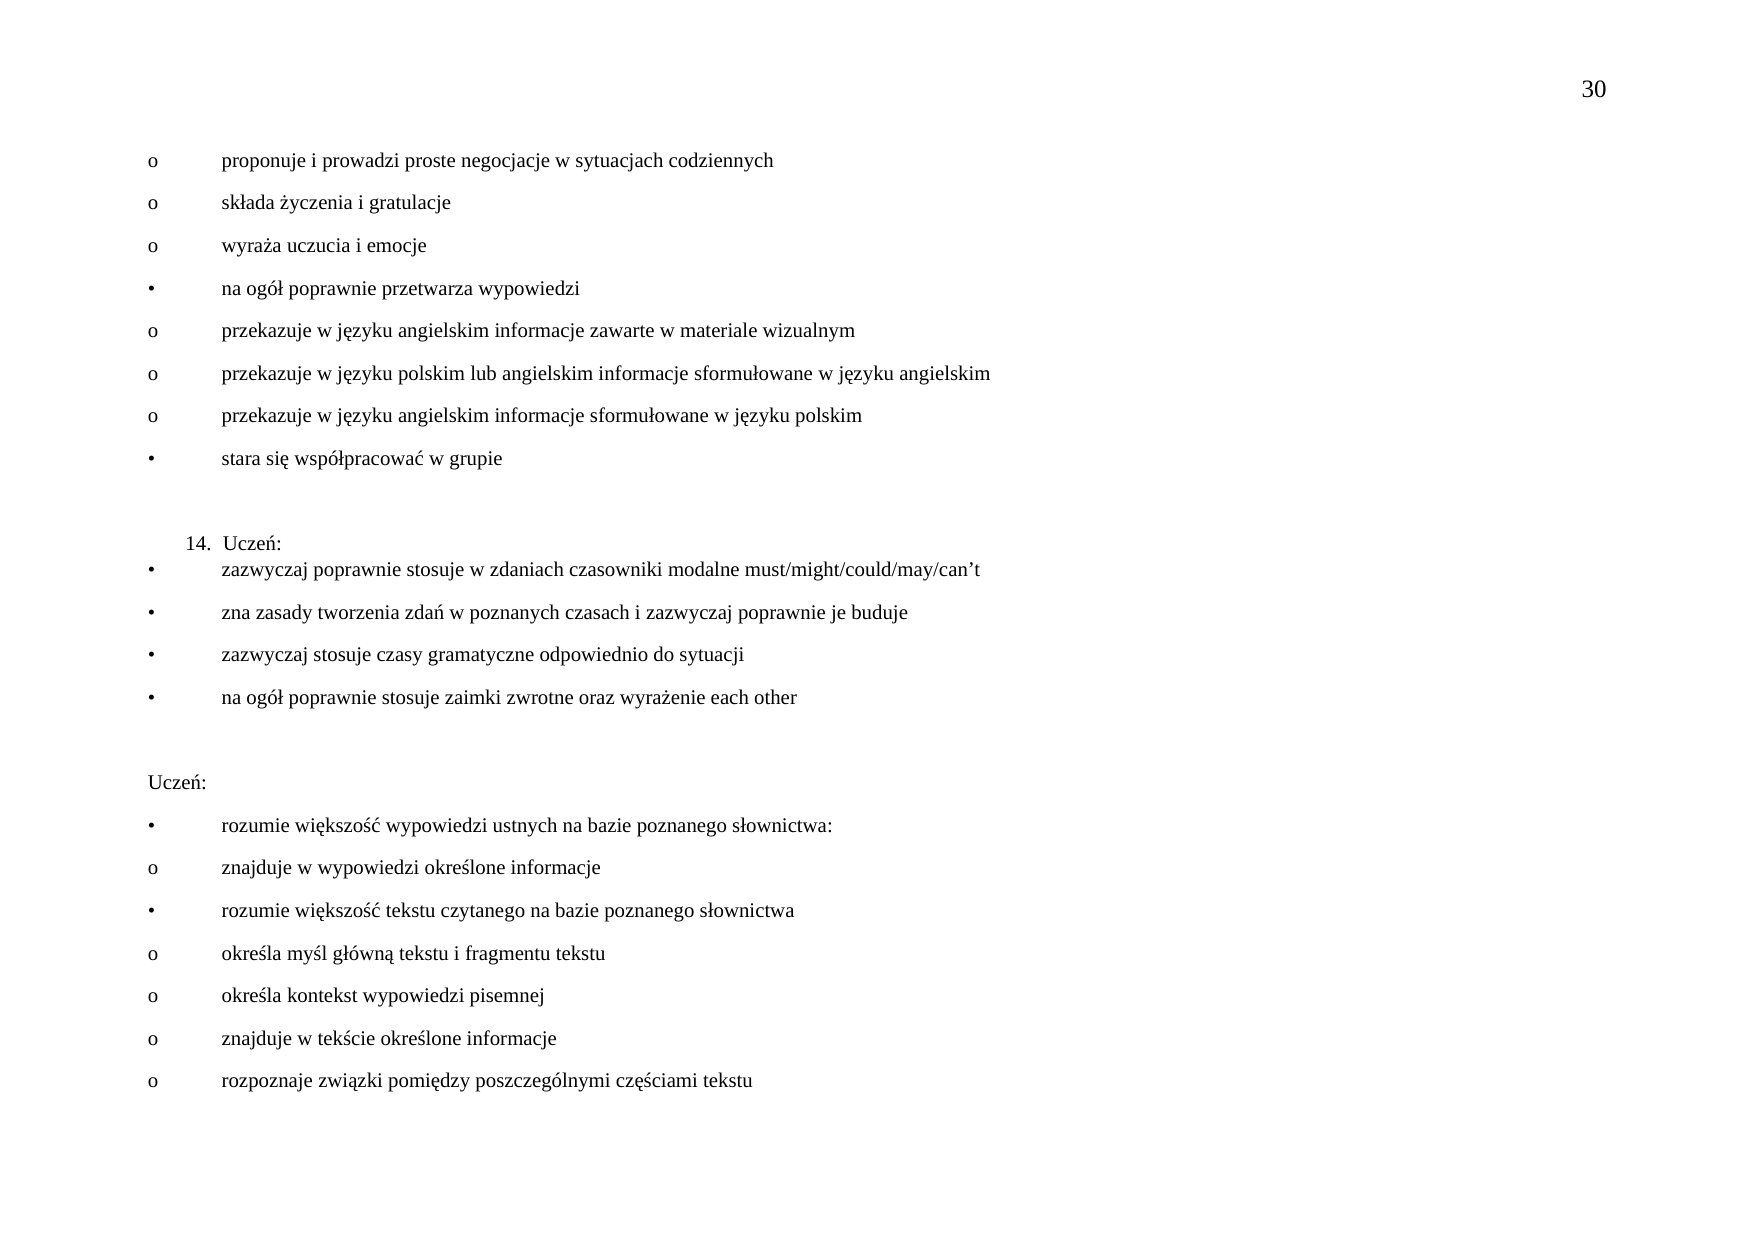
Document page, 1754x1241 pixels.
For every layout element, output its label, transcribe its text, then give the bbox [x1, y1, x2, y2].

text • zazwyczaj poprawnie stosuje w zdaniach czasowniki modalne must/might/could/may/can’t [148, 557, 1606, 581]
text o określa kontekst wypowiedzi pisemnej [148, 983, 1606, 1007]
text o przekazuje w języku angielskim informacje sformułowane w języku polskim [148, 403, 1606, 427]
text • na ogół poprawnie przetwarza wypowiedzi [148, 275, 1606, 299]
text • zna zasady tworzenia zdań w poznanych czasach i zazwyczaj poprawnie je buduje [148, 599, 1606, 624]
text o znajduje w tekście określone informacje [148, 1026, 1606, 1050]
text o określa myśl główną tekstu i fragmentu tekstu [148, 940, 1606, 964]
list Uczeń: [185, 531, 1606, 555]
text • na ogół poprawnie stosuje zaimki zwrotne oraz wyrażenie each other [148, 685, 1606, 709]
text o rozpoznaje związki pomiędzy poszczególnymi częściami tekstu [148, 1068, 1606, 1092]
text o proponuje i prowadzi proste negocjacje w sytuacjach codziennych [148, 148, 1606, 172]
text o znajduje w wypowiedzi określone informacje [148, 855, 1606, 879]
text o wyraża uczucia i emocje [148, 233, 1606, 257]
text • zazwyczaj stosuje czasy gramatyczne odpowiednio do sytuacji [148, 642, 1606, 666]
text • rozumie większość wypowiedzi ustnych na bazie poznanego słownictwa: [148, 813, 1606, 837]
text o przekazuje w języku angielskim informacje zawarte w materiale wizualnym [148, 318, 1606, 342]
text • stara się współpracować w grupie [148, 446, 1606, 470]
text o składa życzenia i gratulacje [148, 190, 1606, 214]
text Uczeń: [148, 770, 1606, 794]
text o przekazuje w języku polskim lub angielskim informacje sformułowane w języku angielskim [148, 361, 1606, 385]
text • rozumie większość tekstu czytanego na bazie poznanego słownictwa [148, 898, 1606, 922]
